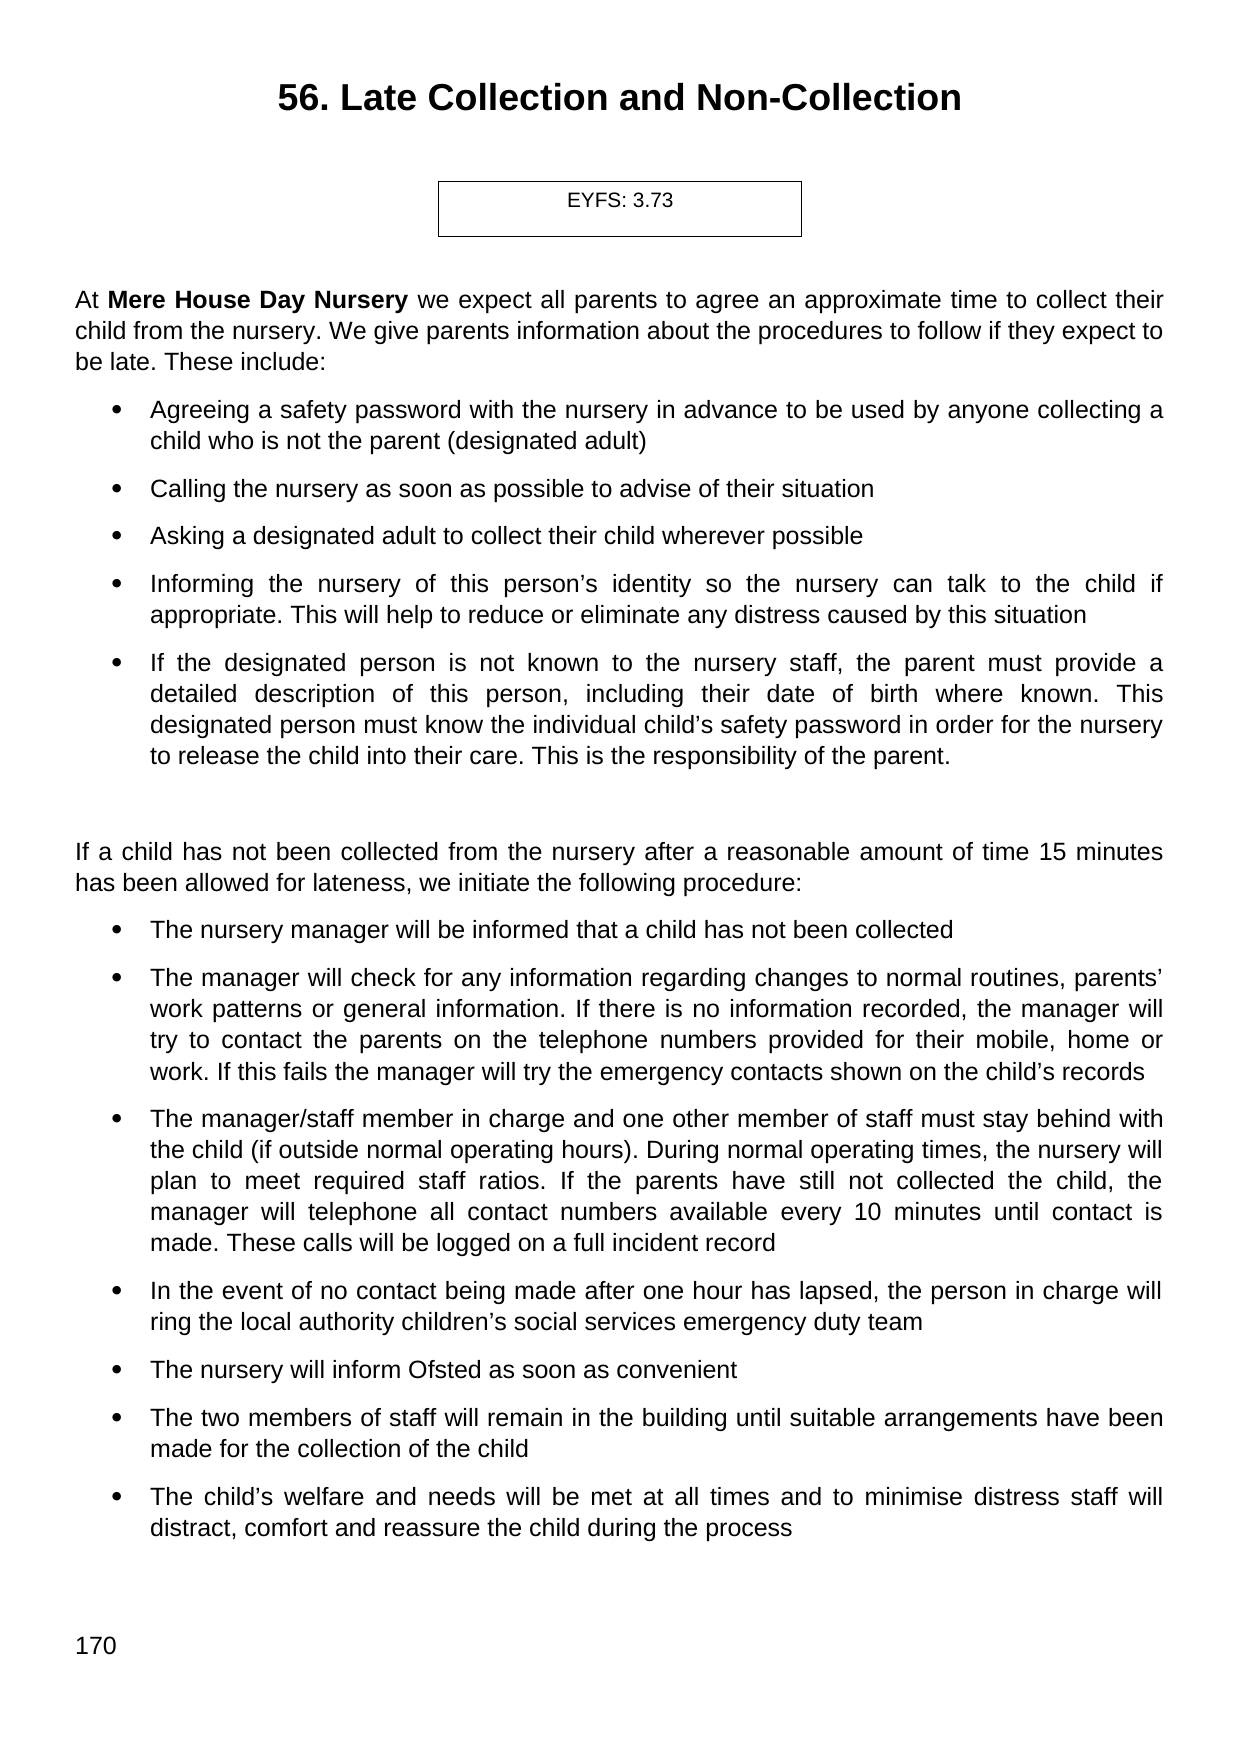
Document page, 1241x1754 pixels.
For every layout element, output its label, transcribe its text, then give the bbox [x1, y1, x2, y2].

list The child’s welfare and needs will be met at all times and to minimise distress staff will distract, comfort and reassure the child during the process [112, 1482, 1165, 1542]
list In the event of no contact being made after one hour has lapsed, the person in charge will ring the local authority children’s social services emergency duty team [112, 1276, 1165, 1336]
list The manager/staff member in charge and one other member of staff must stay behind with the child (if outside normal operating hours). During normal operating times, the nursery will plan to meet required staff ratios. If the parents have still not collected the child, the manager will telephone all contact numbers available every 10 minutes until contact is made. These calls will be logged on a full incident record [112, 1104, 1165, 1257]
list The manager will check for any information regarding changes to normal routines, parents’ work patterns or general information. If there is no information recorded, the manager will try to contact the parents on the telephone numbers provided for their mobile, home or work. If this fails the manager will try the emergency contacts shown on the child’s records [112, 963, 1165, 1085]
list Calling the nursery as soon as possible to advise of their situation [112, 473, 1165, 502]
list The nursery manager will be informed that a child has not been collected [112, 915, 1165, 944]
list Informing the nursery of this person’s identity so the nursery can talk to the child if appropriate. This will help to reduce or eliminate any distress caused by this situation [112, 569, 1165, 629]
text At Mere House Day Nursery we expect all parents to agree an approximate time to collect their child from the nursery. We give parents information about the procedures to follow if they expect to be late. These include: [75, 285, 1165, 376]
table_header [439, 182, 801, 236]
list Asking a designated adult to collect their child wherever possible [112, 521, 1165, 550]
text 56. Late Collection and Non-Collection [75, 75, 1165, 118]
list Agreeing a safety password with the nursery in advance to be used by anyone collecting a child who is not the parent (designated adult) [112, 395, 1165, 454]
list The nursery will inform Ofsted as soon as convenient [112, 1355, 1165, 1384]
text If a child has not been collected from the nursery after a reasonable amount of time 15 minutes has been allowed for lateness, we initiate the following procedure: [75, 837, 1165, 896]
list The two members of staff will remain in the building until suitable arrangements have been made for the collection of the child [112, 1403, 1165, 1463]
list If the designated person is not known to the nursery staff, the parent must provide a detailed description of this person, including their date of birth where known. This designated person must know the individual child’s safety password in order for the nursery to release the child into their care. This is the responsibility of the parent. [112, 648, 1165, 770]
